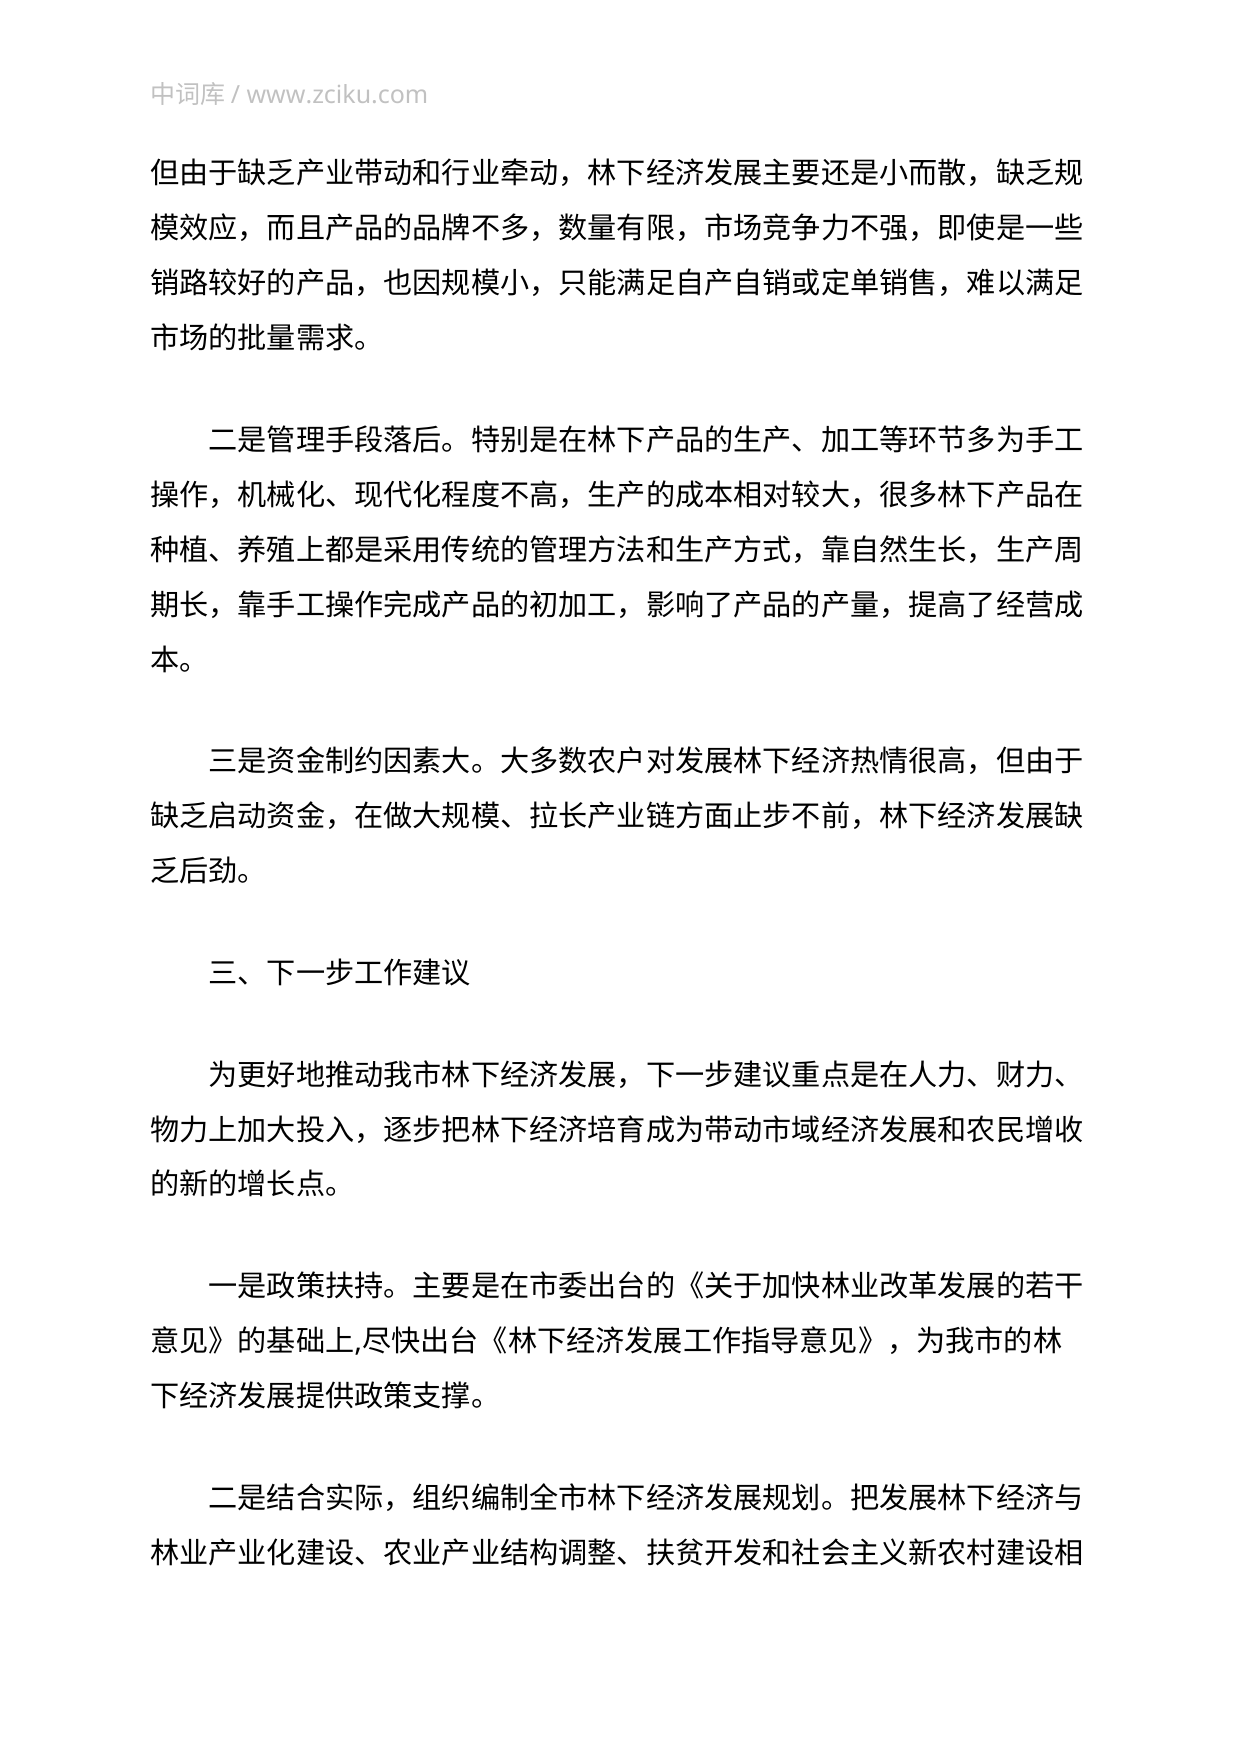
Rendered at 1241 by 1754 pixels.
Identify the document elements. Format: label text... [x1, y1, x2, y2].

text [150, 150, 1090, 357]
text 三、下一步工作建议 [150, 949, 1090, 992]
text 一是政策扶持。主要是在市委出台的《关于加快林业改革发展的若干意见》的基础上,尽快出台《林下经济发展工作指导意见》，为我市的林下经济发展提供政策支撑。 [150, 1263, 1090, 1415]
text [150, 1474, 1090, 1572]
text 为更好地推动我市林下经济发展，下一步建议重点是在人力、财力、物力上加大投入，逐步把林下经济培育成为带动市域经济发展和农民增收的新的增长点。 [150, 1051, 1090, 1203]
text 二是管理手段落后。特别是在林下产品的生产、加工等环节多为手工操作，机械化、现代化程度不高，生产的成本相对较大，很多林下产品在种植、养殖上都是采用传统的管理方法和生产方式，靠自然生长，生产周期长，靠手工操作完成产品的初加工，影响了产品的产量，提高了经营成本。 [150, 416, 1090, 678]
text 三是资金制约因素大。大多数农户对发展林下经济热情很高，但由于缺乏启动资金，在做大规模、拉长产业链方面止步不前，林下经济发展缺乏后劲。 [150, 738, 1090, 890]
